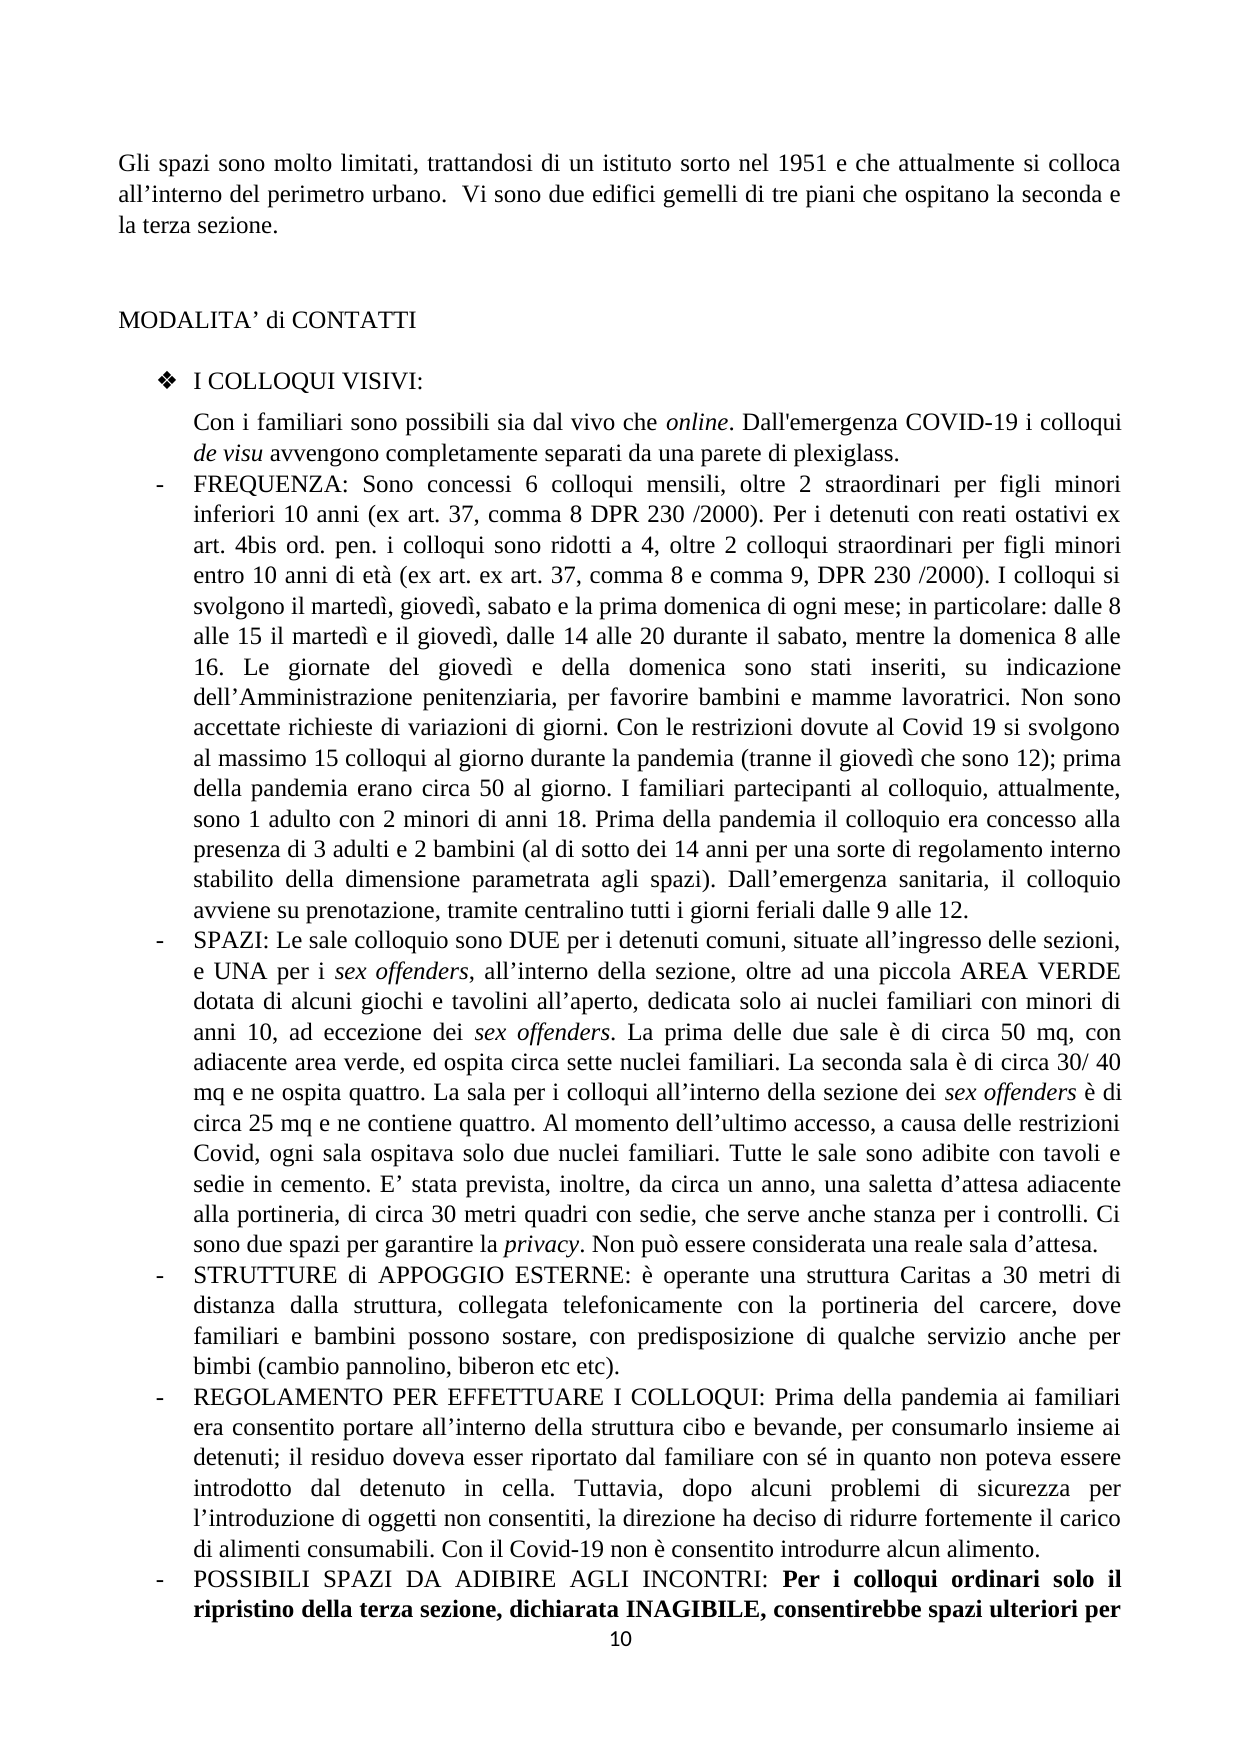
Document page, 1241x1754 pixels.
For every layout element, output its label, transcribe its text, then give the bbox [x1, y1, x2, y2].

list I COLLOQUI VISIVI: [156, 353, 1122, 404]
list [156, 1564, 1122, 1623]
list FREQUENZA: Sono concessi 6 colloqui mensili, oltre 2 straordinari per figli minori inferiori 10 anni (ex art. 37, comma 8 DPR 230 /2000). Per i detenuti con reati ostativi ex art. 4bis ord. pen. i colloqui sono ridotti a 4, oltre 2 colloqui straordinari per figli minori entro 10 anni di età (ex art. ex art. 37, comma 8 e comma 9, DPR 230 /2000). I colloqui si svolgono il martedì, giovedì, sabato e la prima domenica di ogni mese; in particolare: dalle 8 alle 15 il martedì e il giovedì, dalle 14 alle 20 durante il sabato, mentre la domenica 8 alle 16. Le giornate del giovedì e della domenica sono stati inseriti, su indicazione dell’Amministrazione penitenziaria, per favorire bambini e mamme lavoratrici. Non sono accettate richieste di variazioni di giorni. Con le restrizioni dovute al Covid 19 si svolgono al massimo 15 colloqui al giorno durante la pandemia (tranne il giovedì che sono 12); prima della pandemia erano circa 50 al giorno. I familiari partecipanti al colloquio, attualmente, sono 1 adulto con 2 minori di anni 18. Prima della pandemia il colloquio era concesso alla presenza di 3 adulti e 2 bambini (al di sotto dei 14 anni per una sorte di regolamento interno stabilito della dimensione parametrata agli spazi). Dall’emergenza sanitaria, il colloquio avviene su prenotazione, tramite centralino tutti i giorni feriali dalle 9 alle 12. [156, 469, 1122, 924]
text Con i familiari sono possibili sia dal vivo che online. Dall'emergenza COVID-19 i colloqui de visu avvengono completamente separati da una parete di plexiglass. [193, 407, 1122, 467]
text Gli spazi sono molto limitati, trattandosi di un istituto sorto nel 1951 e che attualmente si colloca all’interno del perimetro urbano. Vi sono due edifici gemelli di tre piani che ospitano la seconda e la terza sezione. [118, 148, 1122, 238]
list STRUTTURE di APPOGGIO ESTERNE: è operante una struttura Caritas a 30 metri di distanza dalla struttura, collegata telefonicamente con la portineria del carcere, dove familiari e bambini possono sostare, con predisposizione di qualche servizio anche per bimbi (cambio pannolino, biberon etc etc). [156, 1260, 1122, 1380]
list SPAZI: Le sale colloquio sono DUE per i detenuti comuni, situate all’ingresso delle sezioni, e UNA per i sex offenders, all’interno della sezione, oltre ad una piccola AREA VERDE dotata di alcuni giochi e tavolini all’aperto, dedicata solo ai nuclei familiari con minori di anni 10, ad eccezione dei sex offenders. La prima delle due sale è di circa 50 mq, con adiacente area verde, ed ospita circa sette nuclei familiari. La seconda sala è di circa 30/ 40 mq e ne ospita quattro. La sala per i colloqui all’interno della sezione dei sex offenders è di circa 25 mq e ne contiene quattro. Al momento dell’ultimo accesso, a causa delle restrizioni Covid, ogni sala ospitava solo due nuclei familiari. Tutte le sale sono adibite con tavoli e sedie in cemento. E’ stata prevista, inoltre, da circa un anno, una saletta d’attesa adiacente alla portineria, di circa 30 metri quadri con sedie, che serve anche stanza per i controlli. Ci sono due spazi per garantire la privacy. Non può essere considerata una reale sala d’attesa. [156, 925, 1122, 1258]
list REGOLAMENTO PER EFFETTUARE I COLLOQUI: Prima della pandemia ai familiari era consentito portare all’interno della struttura cibo e bevande, per consumarlo insieme ai detenuti; il residuo doveva esser riportato dal familiare con sé in quanto non poteva essere introdotto dal detenuto in cella. Tuttavia, dopo alcuni problemi di sicurezza per l’introduzione di oggetti non consentiti, la direzione ha deciso di ridurre fortemente il carico di alimenti consumabili. Con il Covid-19 non è consentito introdurre alcun alimento. [156, 1382, 1122, 1562]
text MODALITA’ di CONTATTI [118, 305, 1122, 334]
